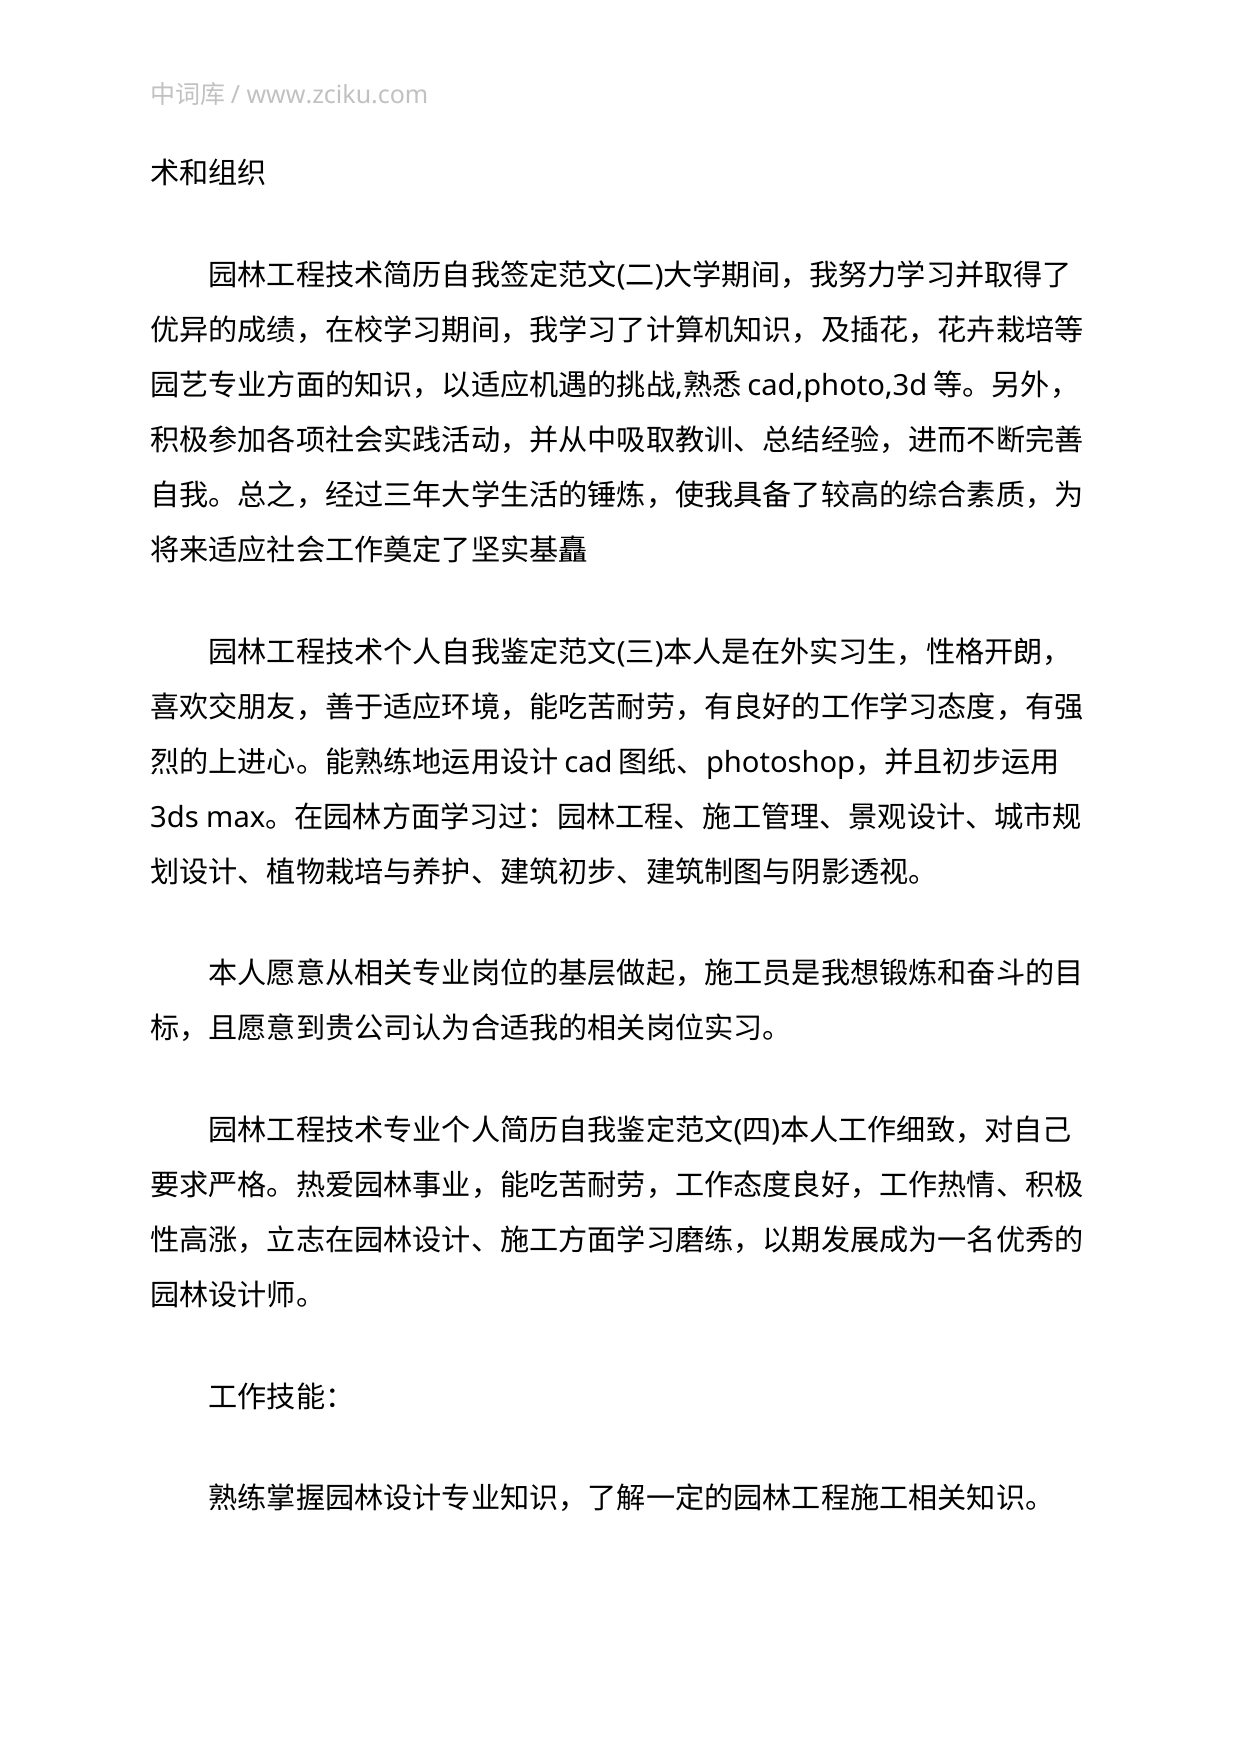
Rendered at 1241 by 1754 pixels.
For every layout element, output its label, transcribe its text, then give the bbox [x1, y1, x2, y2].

text 园林工程技术专业个人简历自我鉴定范文(四)本人工作细致，对自己要求严格。热爱园林事业，能吃苦耐劳，工作态度良好，工作热情、积极性高涨，立志在园林设计、施工方面学习磨练，以期发展成为一名优秀的园林设计师。 [150, 1107, 1090, 1314]
text 本人愿意从相关专业岗位的基层做起，施工员是我想锻炼和奋斗的目标，且愿意到贵公司认为合适我的相关岗位实习。 [150, 950, 1090, 1047]
text 工作技能： [150, 1373, 1090, 1415]
text 园林工程技术个人自我鉴定范文(三)本人是在外实习生，性格开朗，喜欢交朋友，善于适应环境，能吃苦耐劳，有良好的工作学习态度，有强烈的上进心。能熟练地运用设计cad图纸、photoshop，并且初步运用3ds max。在园林方面学习过：园林工程、施工管理、景观设计、城市规划设计、植物栽培与养护、建筑初步、建筑制图与阴影透视。 [150, 628, 1090, 890]
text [150, 150, 1090, 192]
text 园林工程技术简历自我签定范文(二)大学期间，我努力学习并取得了优异的成绩，在校学习期间，我学习了计算机知识，及插花，花卉栽培等园艺专业方面的知识，以适应机遇的挑战,熟悉cad,photo,3d等。另外，积极参加各项社会实践活动，并从中吸取教训、总结经验，进而不断完善自我。总之，经过三年大学生活的锤炼，使我具备了较高的综合素质，为将来适应社会工作奠定了坚实基矗 [150, 252, 1090, 569]
text 熟练掌握园林设计专业知识，了解一定的园林工程施工相关知识。 [150, 1475, 1090, 1517]
